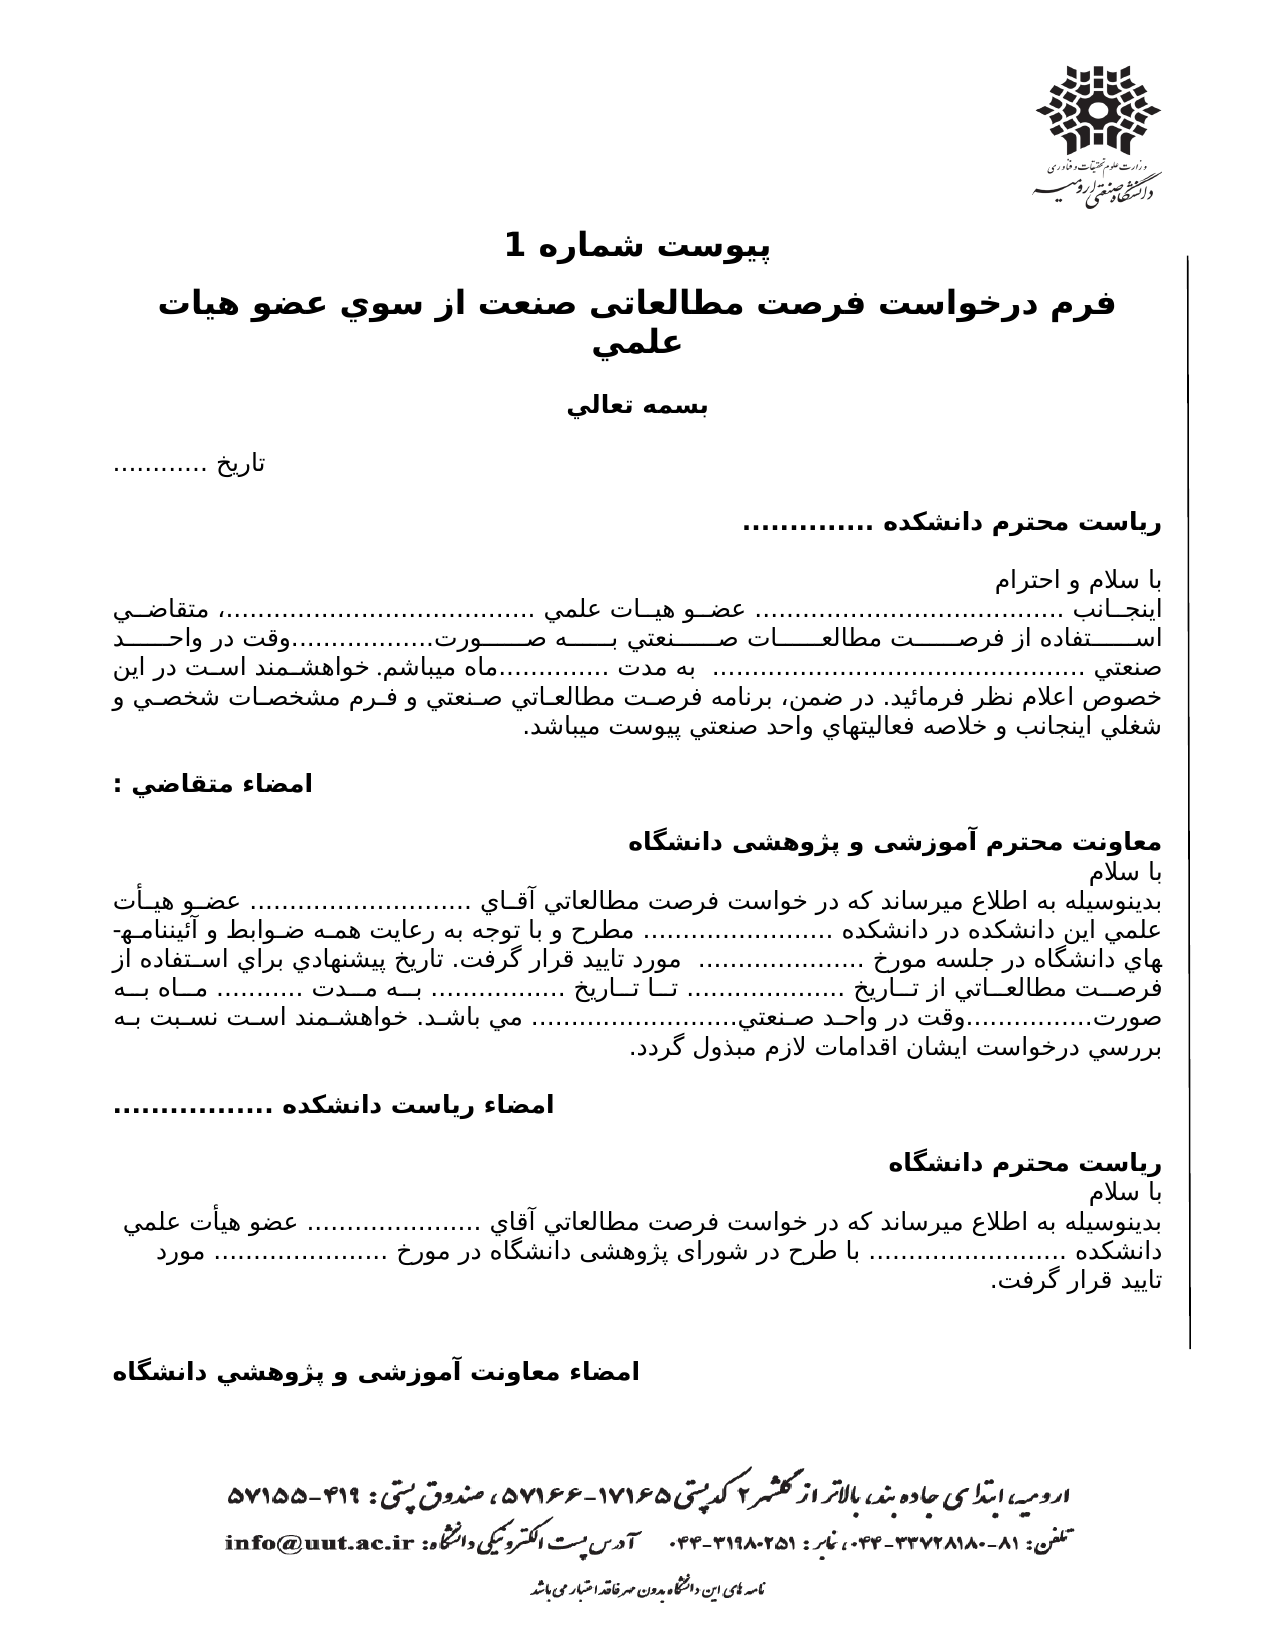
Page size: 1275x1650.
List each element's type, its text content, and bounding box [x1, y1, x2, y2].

text با سلام و احترام [112, 536, 1162, 594]
text امضاء متقاضي : [112, 740, 1162, 798]
text امضاء رياست دانشکده ................. [112, 1061, 1162, 1119]
text با سلام [112, 857, 1162, 886]
text رياست محترم دانشکده .............. [112, 477, 1162, 536]
picture [1025, 57, 1165, 213]
text اينجانب ....................................... عضو هيات علمي .......................................، متقاضي استفاده از فرصت مطالعات صنعتي به صورت..................وقت در واحد صنعتي ............................................... به مدت ..............ماه میباشم. خواهشمند است در اين خصوص اعلام نظر فرمائيد. در ضمن، برنامه فرصت مطالعاتي صنعتي و فرم مشخصات شخصي و شغلي اينجانب و خلاصه فعاليتهاي واحد صنعتي پيوست ميباشد. [112, 594, 1162, 740]
text پيوست شماره 1 [112, 225, 1162, 264]
text بسمه تعالي [112, 390, 1162, 419]
text رياست محترم دانشگاه با سلام بدينوسيله به اطلاع ميرساند که در خواست فرصت مطالعاتي آقاي ...................... عضو هيأت علمي دانشکده ......................... با طرح در شورای پژوهشی دانشگاه در مورخ ...................... مورد تاييد قرار گرفت. [112, 1119, 1162, 1294]
text بدينوسيله به اطلاع ميرساند که در خواست فرصت مطالعاتي آقاي ............................ عضو هيأت علمي اين دانشکده در دانشکده ........................ مطرح و با توجه به رعايت همه ضوابط و آئيننامههاي دانشگاه در جلسه مورخ ..................... مورد تاييد قرار گرفت. تاريخ پيشنهادي براي استفاده از فرصت مطالعاتي از تاريخ .................... تا تاريخ ................. به مدت ........... ماه به صورت................وقت در واحد صنعتي.......................... مي باشد. خواهشمند است نسبت به بررسي درخواست ایشان اقدامات لازم مبذول گردد. [112, 886, 1162, 1061]
picture [197, 1460, 1089, 1607]
text معاونت محترم آموزشی و پژوهشی دانشگاه [112, 798, 1162, 857]
text امضاء معاونت آموزشی و پژوهشي دانشگاه [112, 1294, 1162, 1386]
text فرم درخواست فرصت مطالعاتی صنعت از سوي عضو هيات علمي [112, 283, 1162, 361]
text تاريخ ............ [112, 419, 1162, 477]
